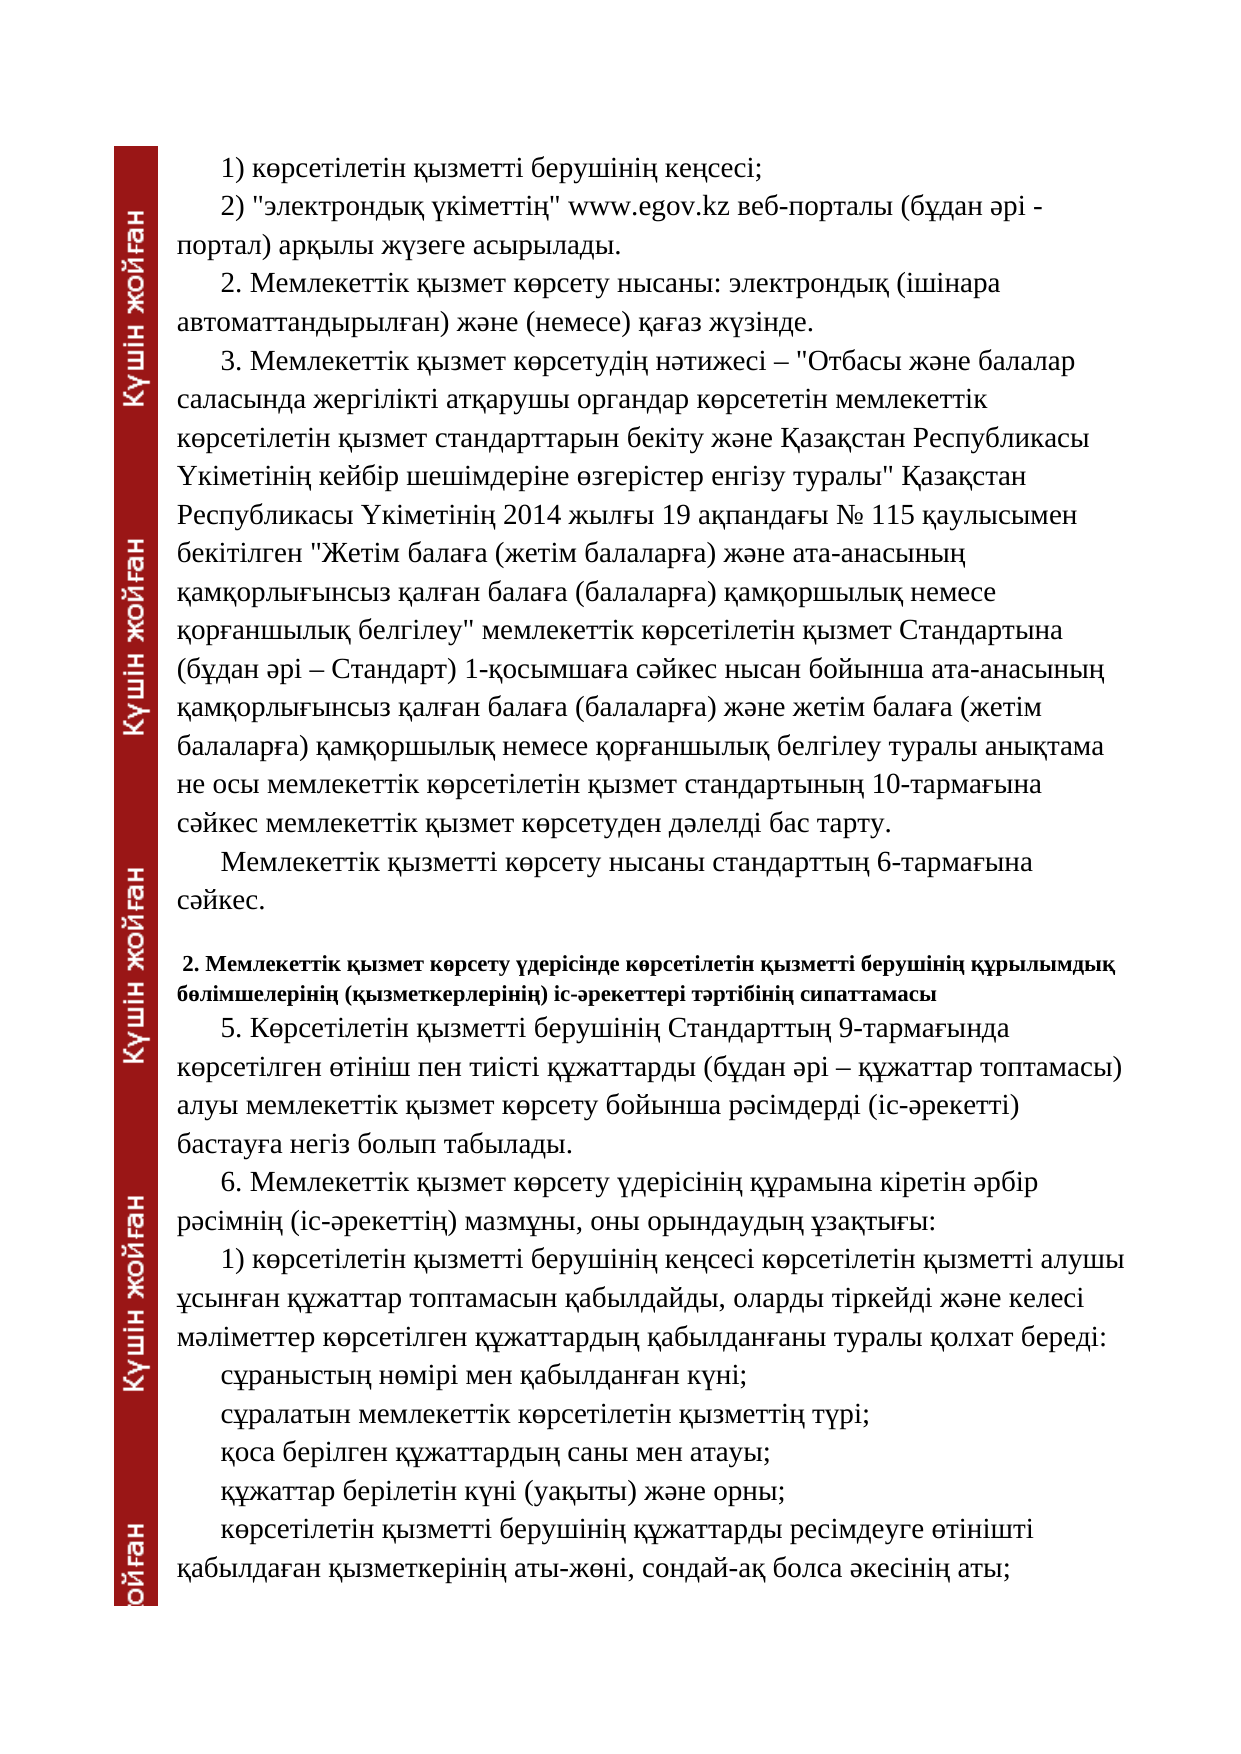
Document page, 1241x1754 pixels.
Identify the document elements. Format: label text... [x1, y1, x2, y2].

picture [114, 1006, 158, 1010]
picture [114, 146, 158, 150]
text 2. Мемлекеттік қызмет көрсету үдерісінде көрсетілетін қызметті берушінің құрылымдық бөлімшелерінің (қызметкерлерінің) іс-әрекеттері тәртібінің сипаттамасы [112, 950, 1128, 1006]
picture [114, 1583, 158, 1606]
picture [114, 946, 158, 950]
